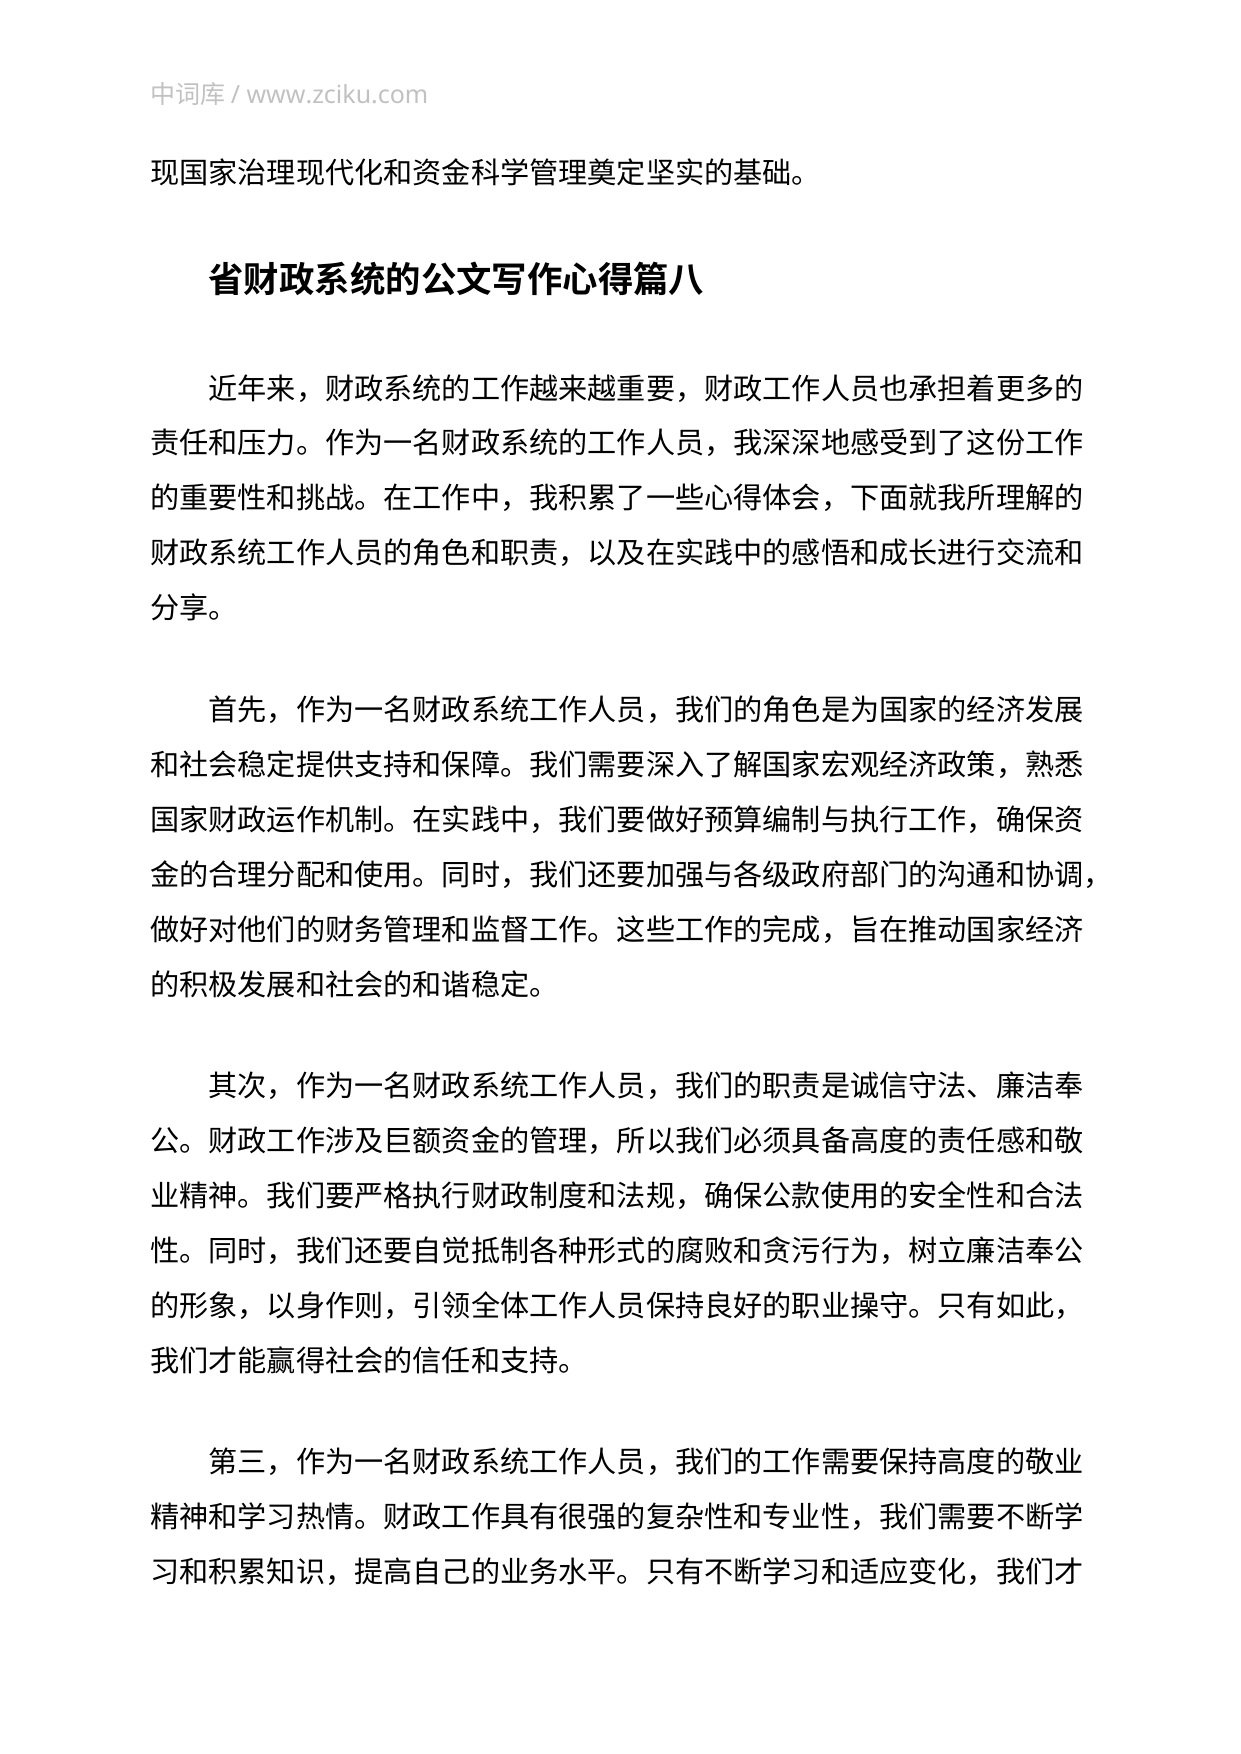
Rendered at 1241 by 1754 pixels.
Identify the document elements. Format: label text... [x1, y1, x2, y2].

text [150, 150, 1090, 192]
text 其次，作为一名财政系统工作人员，我们的职责是诚信守法、廉洁奉公。财政工作涉及巨额资金的管理，所以我们必须具备高度的责任感和敬业精神。我们要严格执行财政制度和法规，确保公款使用的安全性和合法性。同时，我们还要自觉抵制各种形式的腐败和贪污行为，树立廉洁奉公的形象，以身作则，引领全体工作人员保持良好的职业操守。只有如此，我们才能赢得社会的信任和支持。 [150, 1063, 1090, 1379]
text 首先，作为一名财政系统工作人员，我们的角色是为国家的经济发展和社会稳定提供支持和保障。我们需要深入了解国家宏观经济政策，熟悉国家财政运作机制。在实践中，我们要做好预算编制与执行工作，确保资金的合理分配和使用。同时，我们还要加强与各级政府部门的沟通和协调，做好对他们的财务管理和监督工作。这些工作的完成，旨在推动国家经济的积极发展和社会的和谐稳定。 [150, 687, 1090, 1003]
text 省财政系统的公文写作心得篇八 [150, 252, 1090, 303]
text 近年来，财政系统的工作越来越重要，财政工作人员也承担着更多的责任和压力。作为一名财政系统的工作人员，我深深地感受到了这份工作的重要性和挑战。在工作中，我积累了一些心得体会，下面就我所理解的财政系统工作人员的角色和职责，以及在实践中的感悟和成长进行交流和分享。 [150, 365, 1090, 627]
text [150, 1439, 1090, 1591]
